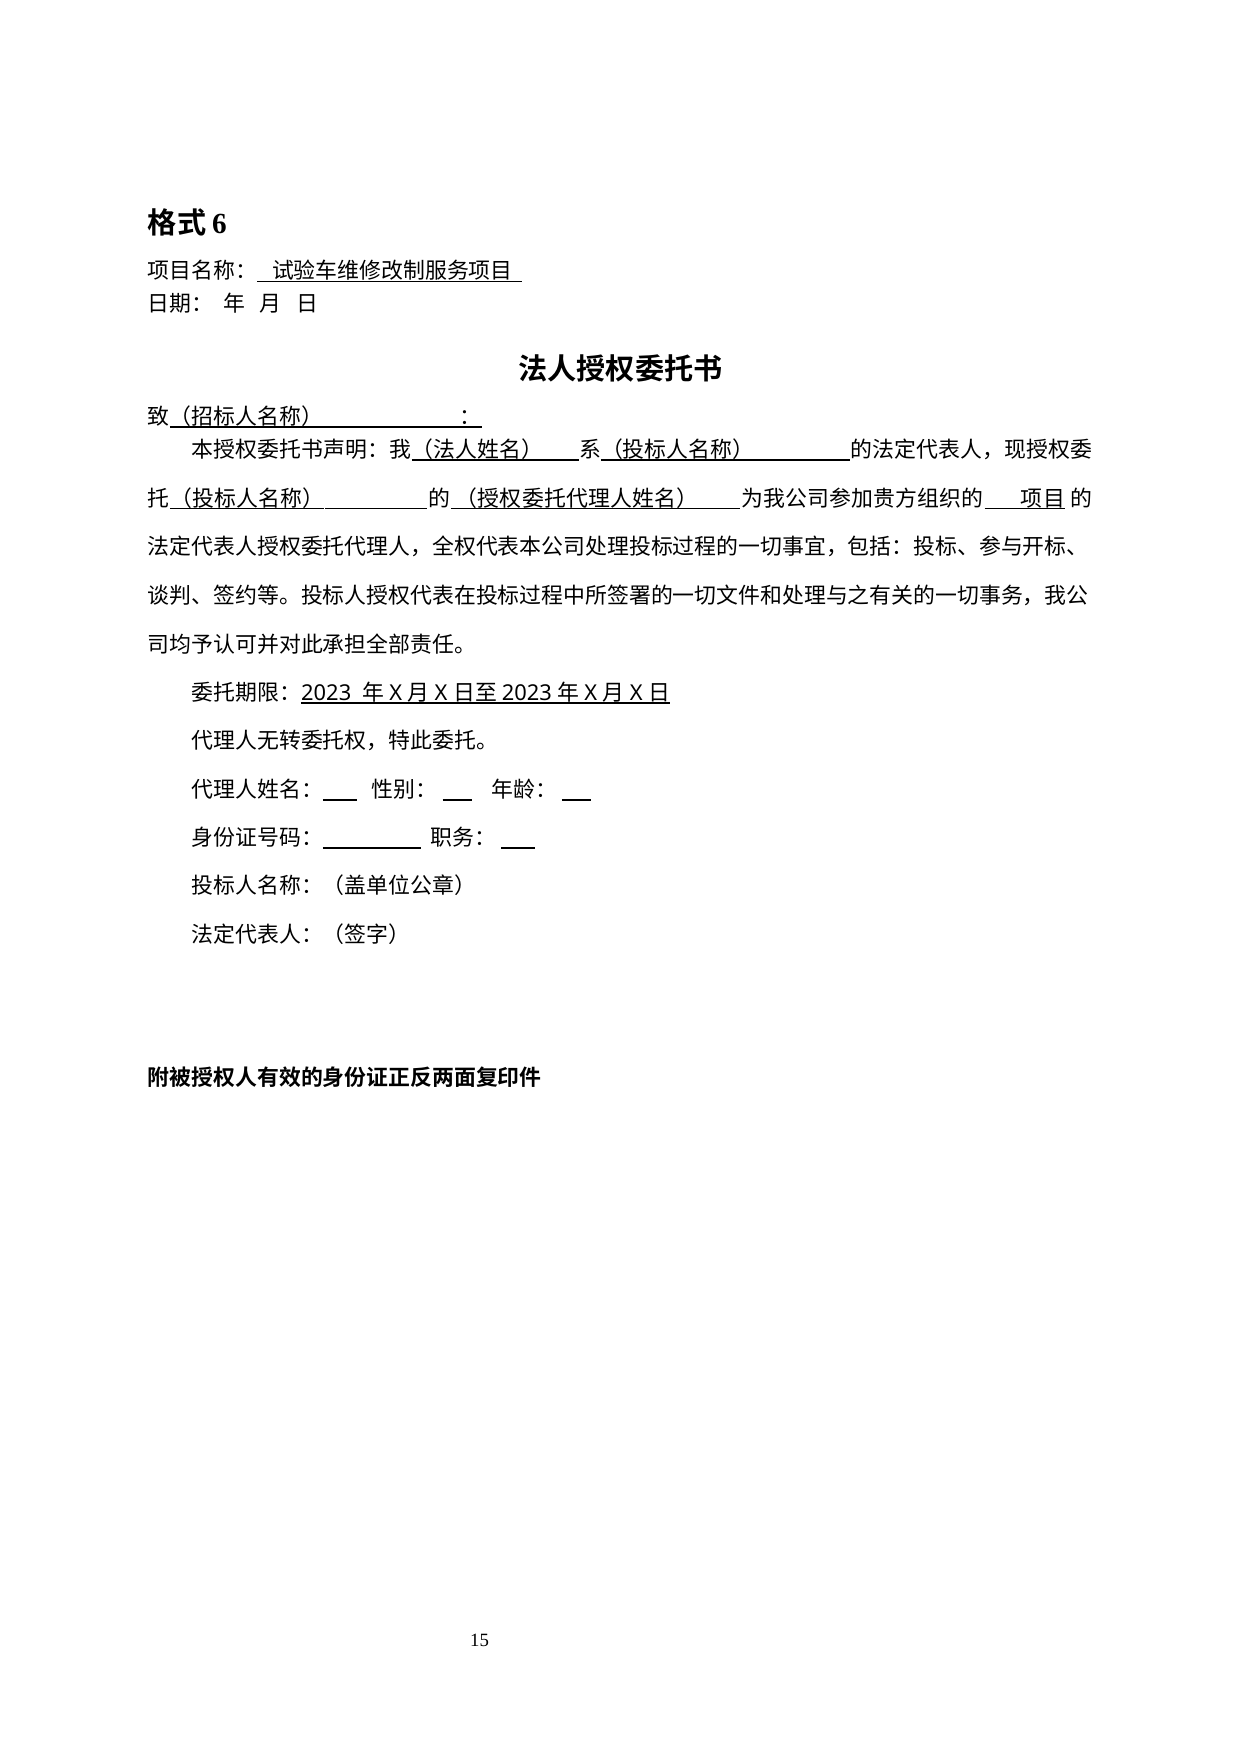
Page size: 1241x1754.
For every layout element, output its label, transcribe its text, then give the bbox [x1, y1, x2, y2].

text 附被授权人有效的身份证正反两面复印件 [148, 1059, 1092, 1092]
text 投标人名称：（盖单位公章） [148, 868, 1092, 901]
text 身份证号码： 职务： [148, 820, 1092, 852]
text 日期： 年 月 日 [148, 286, 1092, 318]
text 法定代表人：（签字） [148, 916, 1092, 949]
text 法人授权委托书 [148, 334, 1092, 399]
text 代理人姓名： 性别： 年龄： [148, 771, 1092, 804]
text 本授权委托书声明：我（法人姓名） 系（投标人名称） 的法定代表人，现授权委托（投标人名称） 的 （授权委托代理人姓名） 为我公司参加贵方组织的 项目 的法定代表人授权委托代理人，全权代表本公司处理投标过程的一切事宜，包括：投标、参与开标、谈判、签约等。投标人授权代表在投标过程中所签署的一切文件和处理与之有关的一切事务，我公司均予认可并对此承担全部责任。 [148, 431, 1092, 659]
text 项目名称： 试验车维修改制服务项目 [148, 253, 1092, 286]
text 格式6 [148, 188, 1092, 253]
text 委托期限：2023 年 X 月 X 日至 2023 年 X 月 X 日 [148, 675, 1092, 707]
text 代理人无转委托权，特此委托。 [148, 723, 1092, 756]
text 致（招标人名称） ： [148, 399, 1092, 431]
